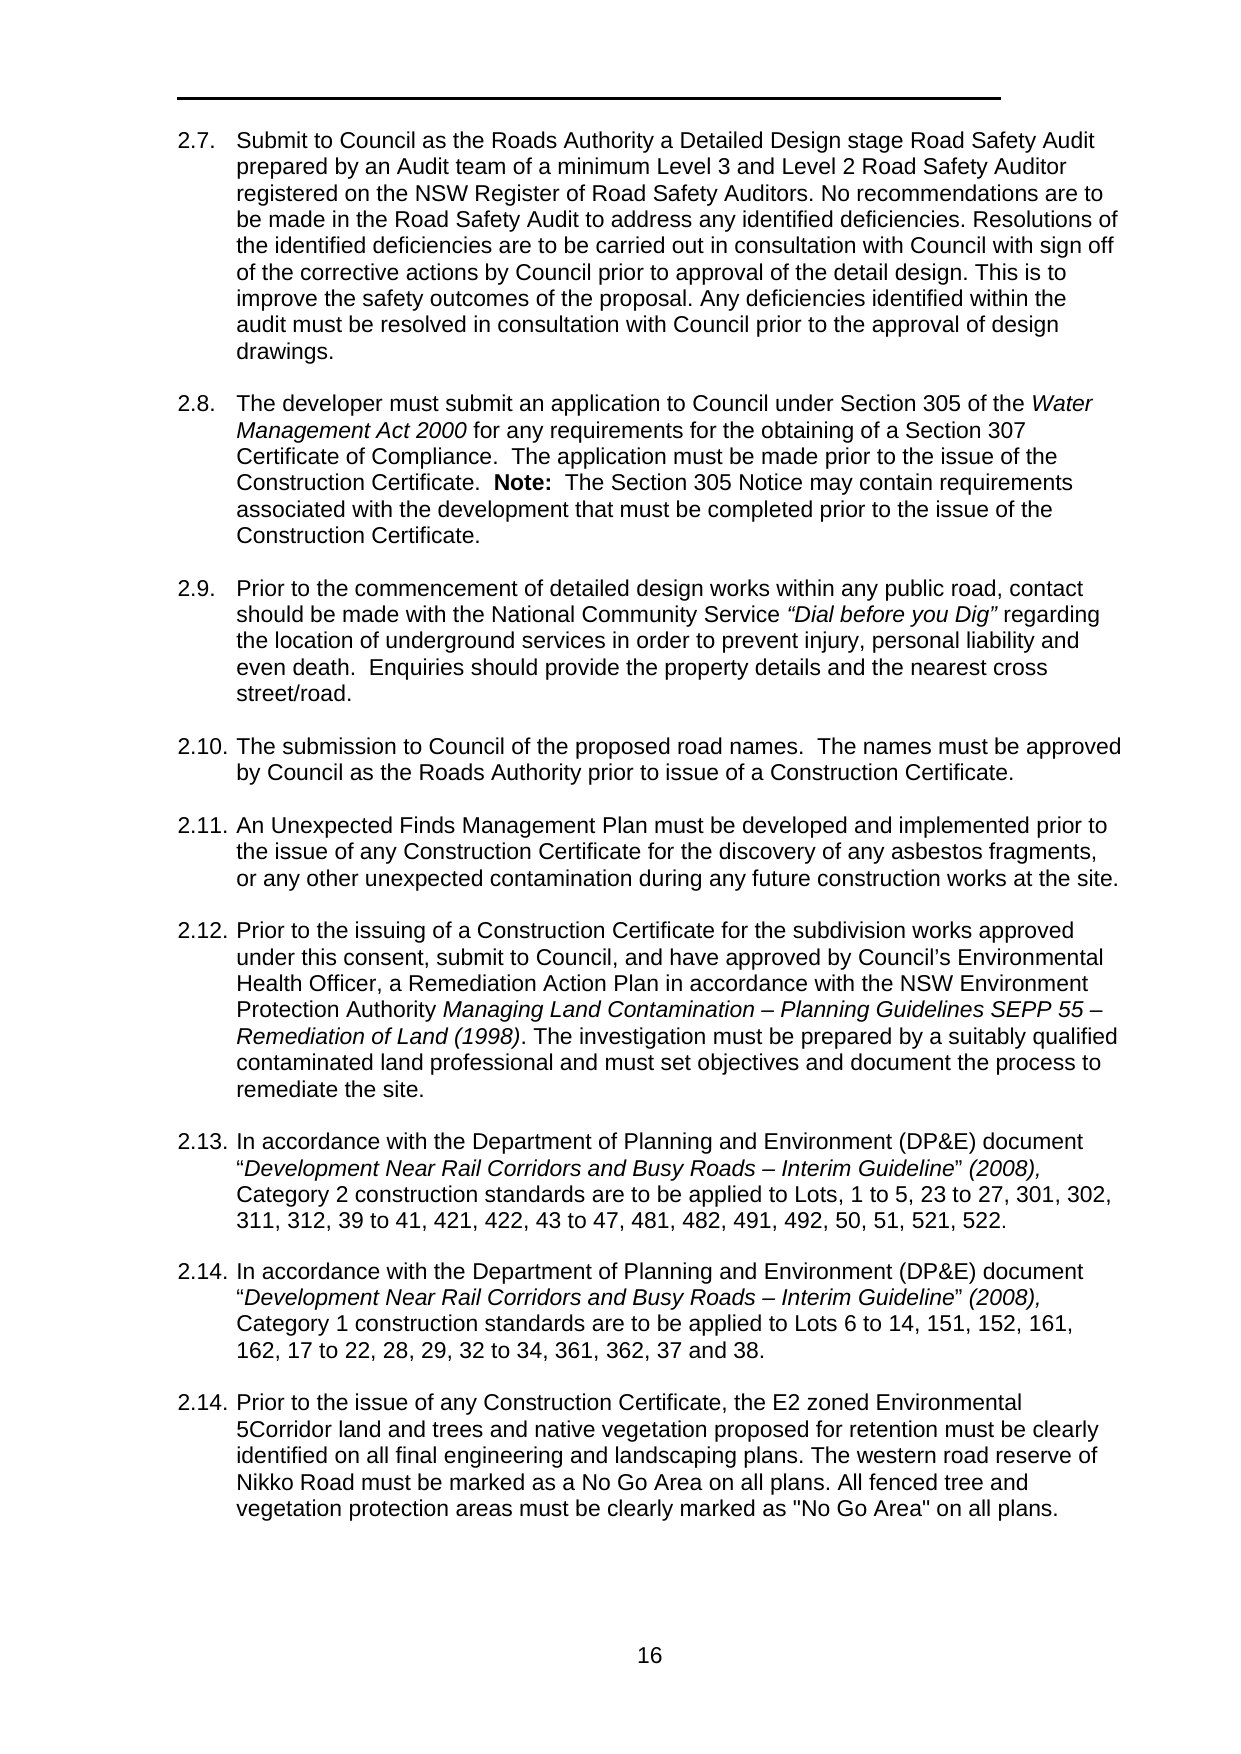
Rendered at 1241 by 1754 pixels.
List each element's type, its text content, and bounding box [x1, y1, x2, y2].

list 2.8. The developer must submit an application to Council under Section 305 of the Water Management Act 2000 for any requirements for the obtaining of a Section 307 Certificate of Compliance. The application must be made prior to the issue of the Construction Certificate. Note: The Section 305 Notice may contain requirements associated with the development that must be completed prior to the issue of the Construction Certificate. [177, 390, 1122, 548]
text 2.14. Prior to the issue of any Construction Certificate, the E2 zoned Environmental 5Corridor land and trees and native vegetation proposed for retention must be clearly identified on all final engineering and landscaping plans. The western road reserve of Nikko Road must be marked as a No Go Area on all plans. All fenced tree and vegetation protection areas must be clearly marked as "No Go Area" on all plans. [177, 1389, 1122, 1521]
text 2.13. In accordance with the Department of Planning and Environment (DP&E) document “Development Near Rail Corridors and Busy Roads – Interim Guideline” (2008), Category 2 construction standards are to be applied to Lots, 1 to 5, 23 to 27, 301, 302, 311, 312, 39 to 41, 421, 422, 43 to 47, 481, 482, 491, 492, 50, 51, 521, 522. [177, 1128, 1122, 1234]
text 2.7. Submit to Council as the Roads Authority a Detailed Design stage Road Safety Audit prepared by an Audit team of a minimum Level 3 and Level 2 Road Safety Auditor registered on the NSW Register of Road Safety Auditors. No recommendations are to be made in the Road Safety Audit to address any identified deficiencies. Resolutions of the identified deficiencies are to be carried out in consultation with Council with sign off of the corrective actions by Council prior to approval of the detail design. This is to improve the safety outcomes of the proposal. Any deficiencies identified within the audit must be resolved in consultation with Council prior to the approval of design drawings. [177, 127, 1122, 364]
text 2.9. Prior to the commencement of detailed design works within any public road, contact should be made with the National Community Service “Dial before you Dig” regarding the location of underground services in order to prevent injury, personal liability and even death. Enquiries should provide the property details and the nearest cross street/road. [177, 575, 1122, 707]
text 2.14. In accordance with the Department of Planning and Environment (DP&E) document “Development Near Rail Corridors and Busy Roads – Interim Guideline” (2008), Category 1 construction standards are to be applied to Lots 6 to 14, 151, 152, 161, 162, 17 to 22, 28, 29, 32 to 34, 361, 362, 37 and 38. [177, 1258, 1122, 1363]
text 2.11. An Unexpected Finds Management Plan must be developed and implemented prior to the issue of any Construction Certificate for the discovery of any asbestos fragments, or any other unexpected contamination during any future construction works at the site. [177, 812, 1122, 891]
text 2.10. The submission to Council of the proposed road names. The names must be approved by Council as the Roads Authority prior to issue of a Construction Certificate. [177, 733, 1122, 786]
text 2.12. Prior to the issuing of a Construction Certificate for the subdivision works approved under this consent, submit to Council, and have approved by Council’s Environmental Health Officer, a Remediation Action Plan in accordance with the NSW Environment Protection Authority Managing Land Contamination – Planning Guidelines SEPP 55 – Remediation of Land (1998). The investigation must be prepared by a suitably qualified contaminated land professional and must set objectives and document the process to remediate the site. [177, 917, 1122, 1102]
